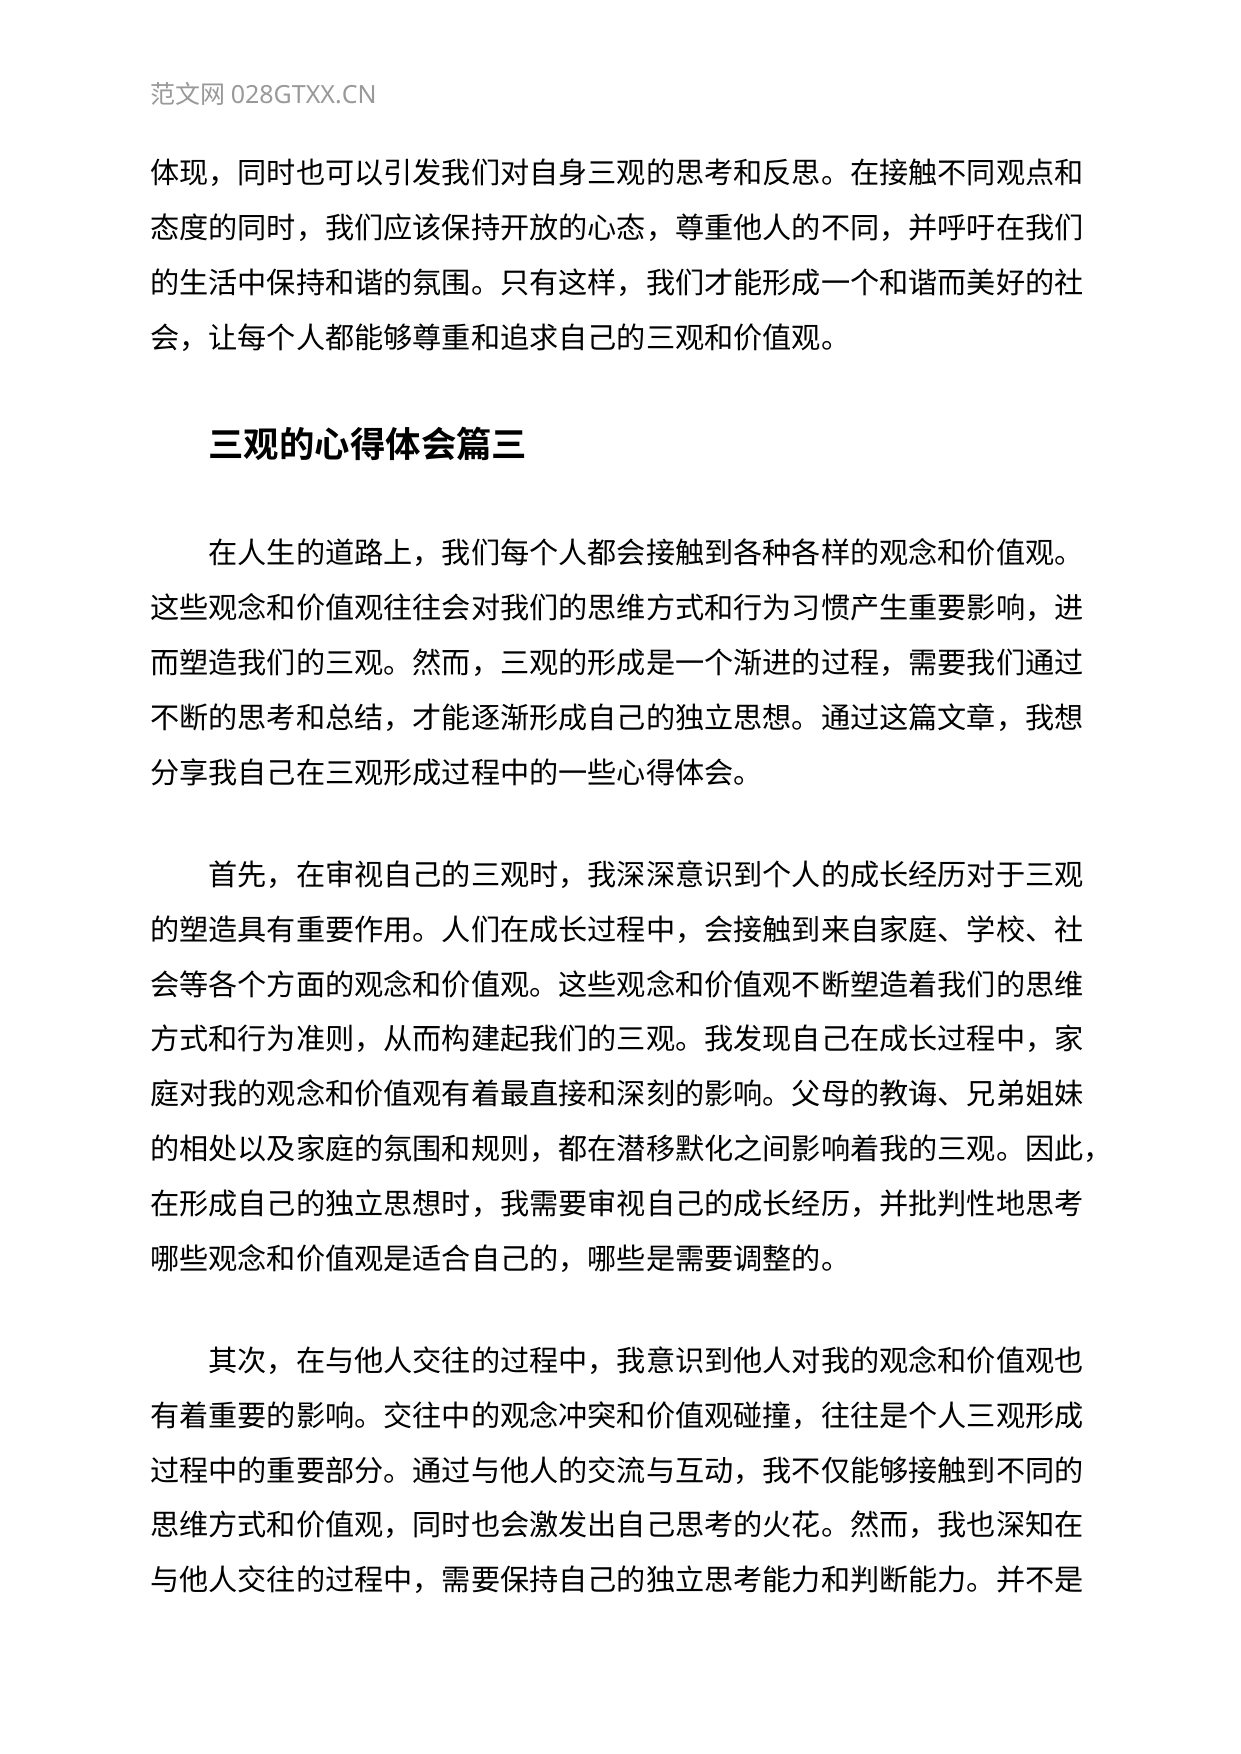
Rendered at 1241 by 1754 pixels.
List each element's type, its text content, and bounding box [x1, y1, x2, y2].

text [150, 1337, 1090, 1599]
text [150, 150, 1090, 357]
text 首先，在审视自己的三观时，我深深意识到个人的成长经历对于三观的塑造具有重要作用。人们在成长过程中，会接触到来自家庭、学校、社会等各个方面的观念和价值观。这些观念和价值观不断塑造着我们的思维方式和行为准则，从而构建起我们的三观。我发现自己在成长过程中，家庭对我的观念和价值观有着最直接和深刻的影响。父母的教诲、兄弟姐妹的相处以及家庭的氛围和规则，都在潜移默化之间影响着我的三观。因此，在形成自己的独立思想时，我需要审视自己的成长经历，并批判性地思考哪些观念和价值观是适合自己的，哪些是需要调整的。 [150, 851, 1090, 1278]
text 三观的心得体会篇三 [150, 416, 1090, 468]
text 在人生的道路上，我们每个人都会接触到各种各样的观念和价值观。这些观念和价值观往往会对我们的思维方式和行为习惯产生重要影响，进而塑造我们的三观。然而，三观的形成是一个渐进的过程，需要我们通过不断的思考和总结，才能逐渐形成自己的独立思想。通过这篇文章，我想分享我自己在三观形成过程中的一些心得体会。 [150, 530, 1090, 792]
